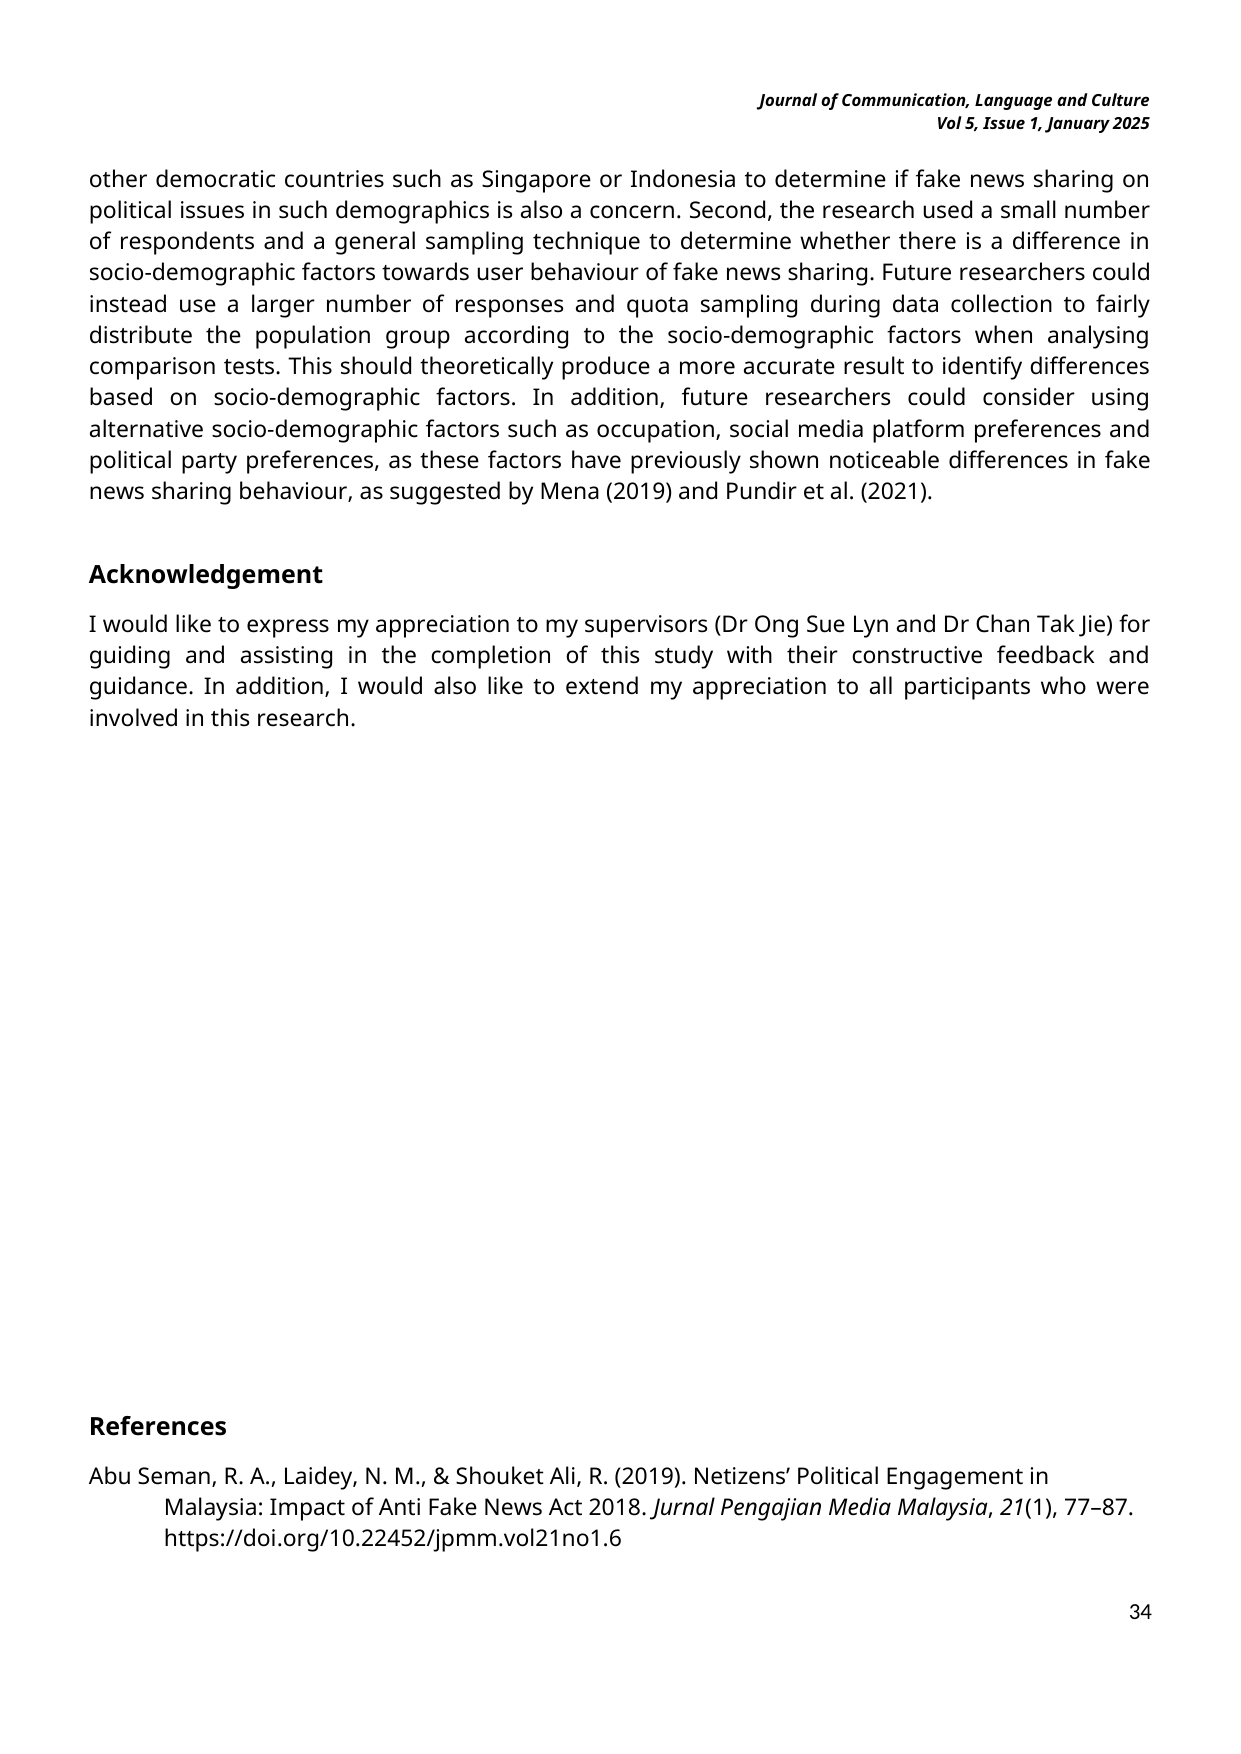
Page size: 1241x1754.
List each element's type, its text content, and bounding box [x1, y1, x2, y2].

text Abu Seman, R. A., Laidey, N. M., & Shouket Ali, R. (2019). Netizens’ Political Engagement in Malaysia: Impact of Anti Fake News Act 2018. Jurnal Pengajian Media Malaysia, 21(1), 77–87. https://doi.org/10.22452/jpmm.vol21no1.6 [89, 1459, 1152, 1553]
text I would like to express my appreciation to my supervisors (Dr Ong Sue Lyn and Dr Chan Tak Jie) for guiding and assisting in the completion of this study with their constructive feedback and guidance. In addition, I would also like to extend my appreciation to all participants who were involved in this research. [89, 608, 1152, 733]
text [89, 162, 1152, 506]
text Acknowledgement [89, 557, 1152, 591]
text References [89, 1409, 1152, 1443]
